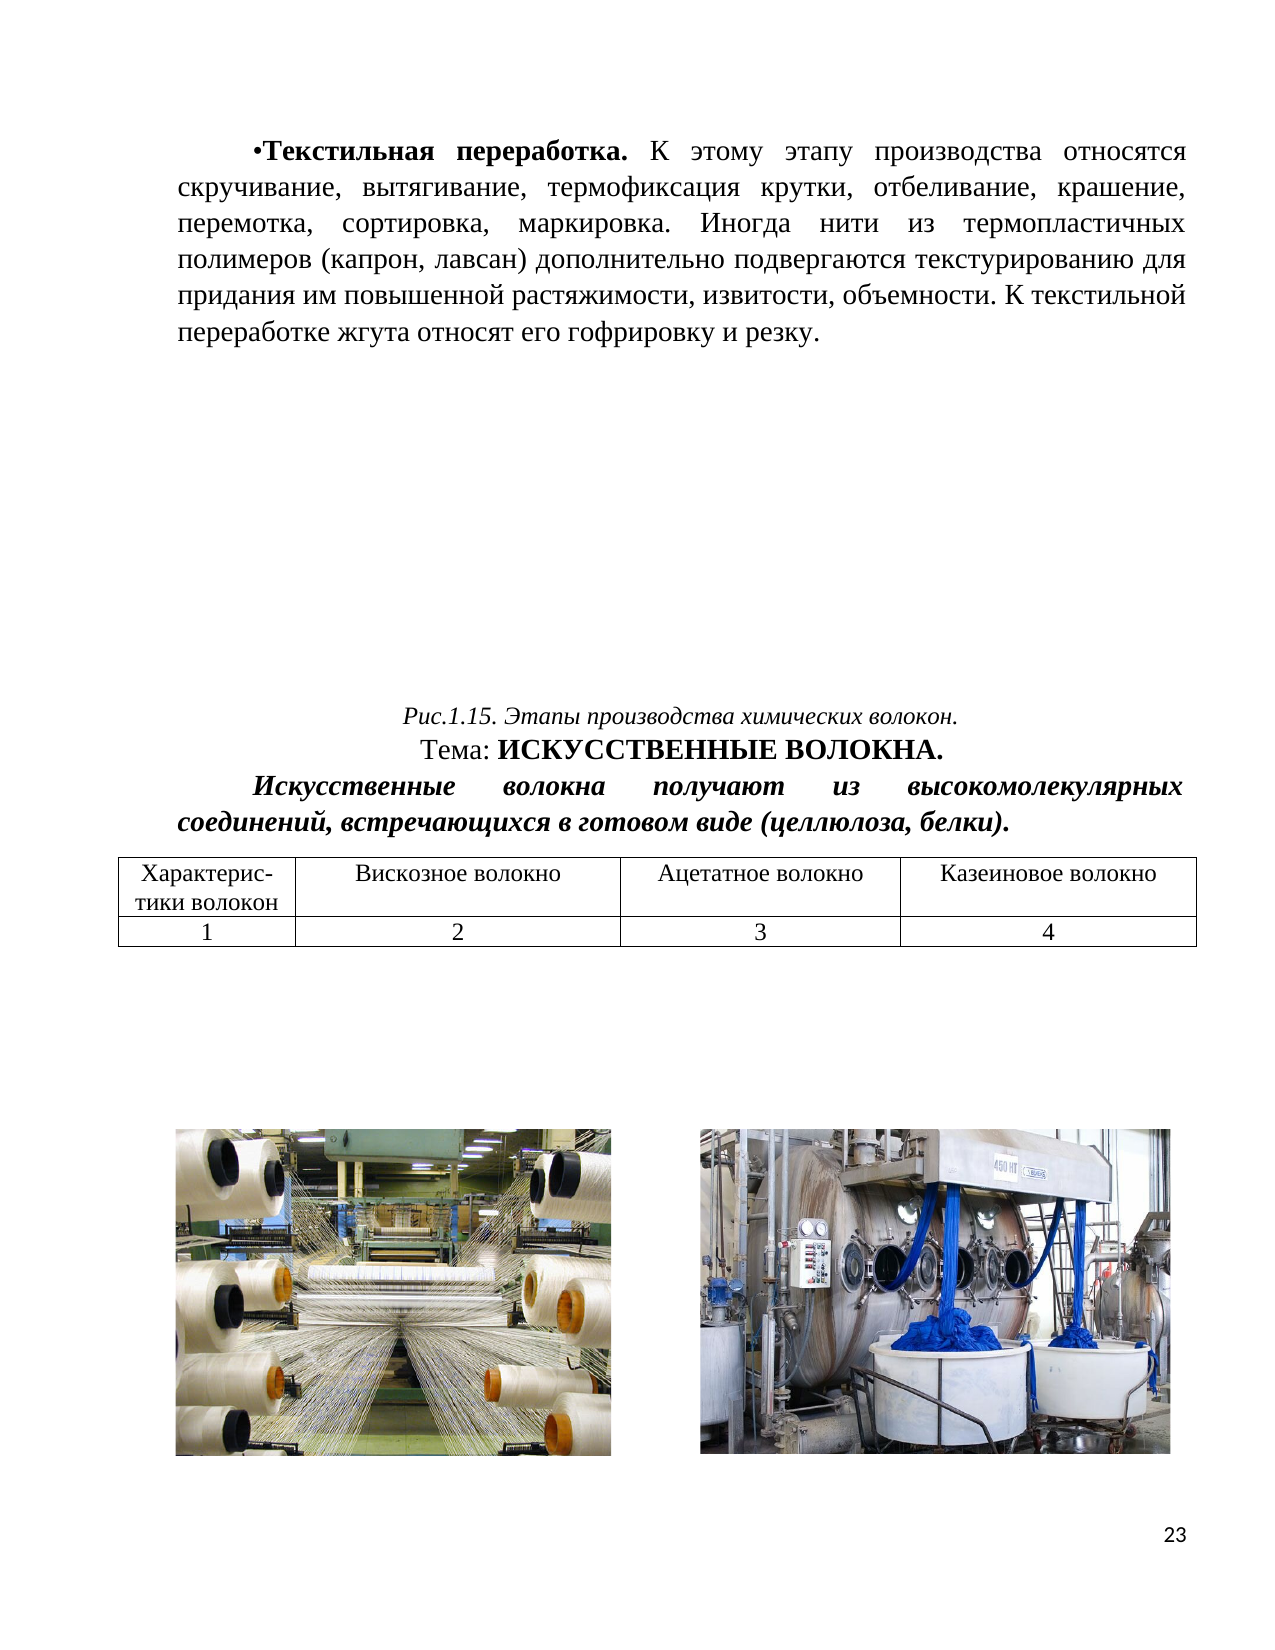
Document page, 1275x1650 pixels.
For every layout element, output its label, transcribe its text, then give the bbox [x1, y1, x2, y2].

table_cell 4 [901, 917, 1196, 946]
text •Текстильная переработка. К этому этапу производства относятся скручивание, вытягивание, термофиксация крутки, отбеливание, крашение, перемотка, сортировка, маркировка. Иногда нити из термопластичных полимеров (капрон, лавсан) дополнительно подвергаются текстурированию для придания им повышенной растяжимости, извитости, объемности. К текстильной переработке жгута относят его гофрировку и резку. [177, 133, 1186, 347]
text Тема: ИСКУССТВЕННЫЕ ВОЛОКНА. [177, 732, 1186, 766]
table_header Вискозное волокно [296, 858, 620, 916]
table_cell 2 [296, 917, 620, 946]
table_header Ацетатное волокно [621, 858, 900, 916]
picture [175, 1129, 612, 1456]
table_header Казеиновое волокно [901, 858, 1196, 916]
text Рис.1.15. Этапы производства химических волокон. [177, 701, 1186, 730]
table_cell 1 [119, 917, 295, 946]
table_cell 3 [621, 917, 900, 946]
list Искусственные волокна получают из высокомолекулярных соединений, встречающихся в готовом виде (целлюлоза, белки). [177, 768, 1186, 838]
picture [700, 1129, 1171, 1454]
table_header Характерис-тики волокон [119, 858, 295, 916]
